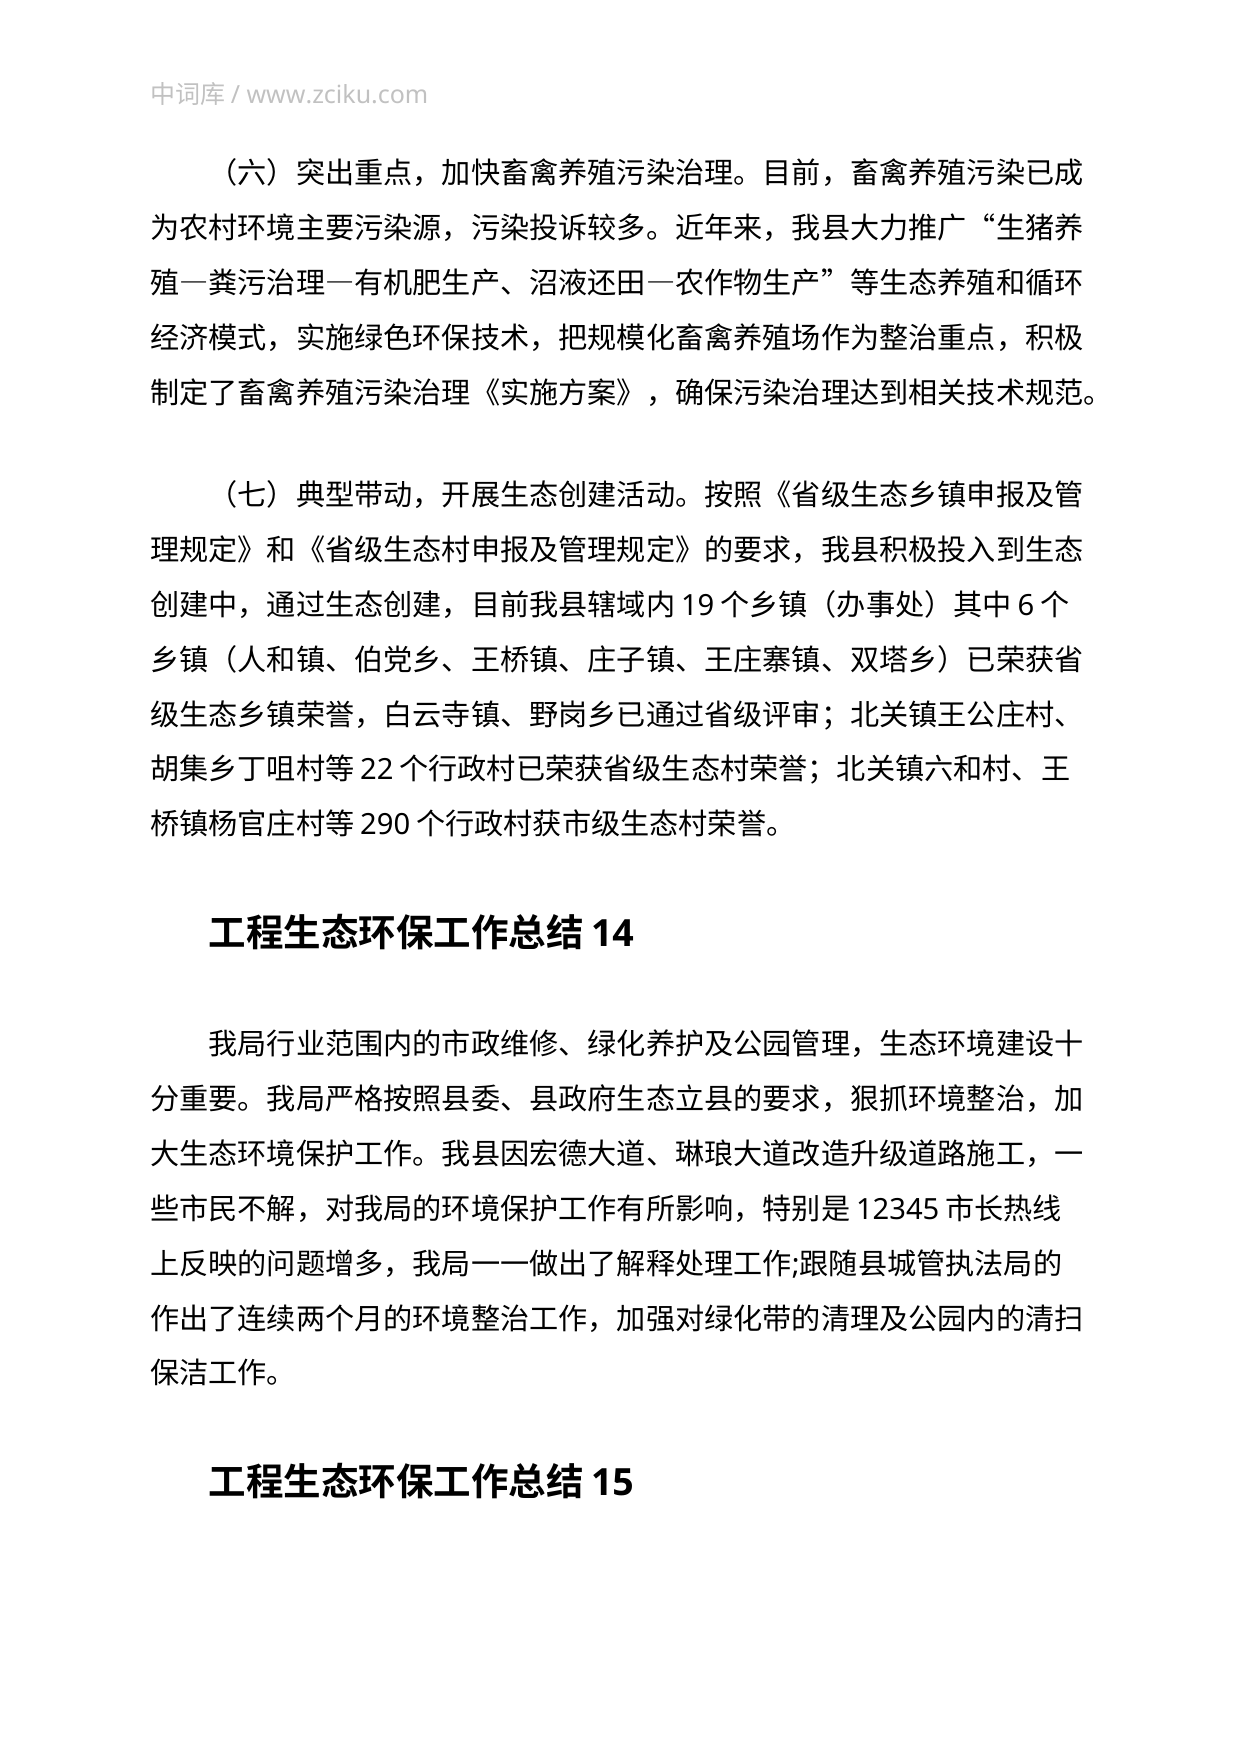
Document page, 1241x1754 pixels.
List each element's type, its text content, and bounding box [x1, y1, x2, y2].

text 工程生态环保工作总结15 [150, 1452, 1090, 1506]
text 工程生态环保工作总结14 [150, 903, 1090, 957]
text 我局行业范围内的市政维修、绿化养护及公园管理，生态环境建设十分重要。我局严格按照县委、县政府生态立县的要求，狠抓环境整治，加大生态环境保护工作。我县因宏德大道、琳琅大道改造升级道路施工，一些市民不解，对我局的环境保护工作有所影响，特别是12345市长热线上反映的问题增多，我局一一做出了解释处理工作;跟随县城管执法局的作出了连续两个月的环境整治工作，加强对绿化带的清理及公园内的清扫保洁工作。 [150, 1021, 1090, 1392]
text （七）典型带动，开展生态创建活动。按照《省级生态乡镇申报及管理规定》和《省级生态村申报及管理规定》的要求，我县积极投入到生态创建中，通过生态创建，目前我县辖域内19个乡镇（办事处）其中6个乡镇（人和镇、伯党乡、王桥镇、庄子镇、王庄寨镇、双塔乡）已荣获省级生态乡镇荣誉，白云寺镇、野岗乡已通过省级评审；北关镇王公庄村、胡集乡丁咀村等22个行政村已荣获省级生态村荣誉；北关镇六和村、王桥镇杨官庄村等290个行政村获市级生态村荣誉。 [150, 471, 1090, 843]
text （六）突出重点，加快畜禽养殖污染治理。目前，畜禽养殖污染已成为农村环境主要污染源，污染投诉较多。近年来，我县大力推广“生猪养殖—粪污治理—有机肥生产、沼液还田—农作物生产”等生态养殖和循环经济模式，实施绿色环保技术，把规模化畜禽养殖场作为整治重点，积极制定了畜禽养殖污染治理《实施方案》，确保污染治理达到相关技术规范。 [150, 150, 1090, 412]
